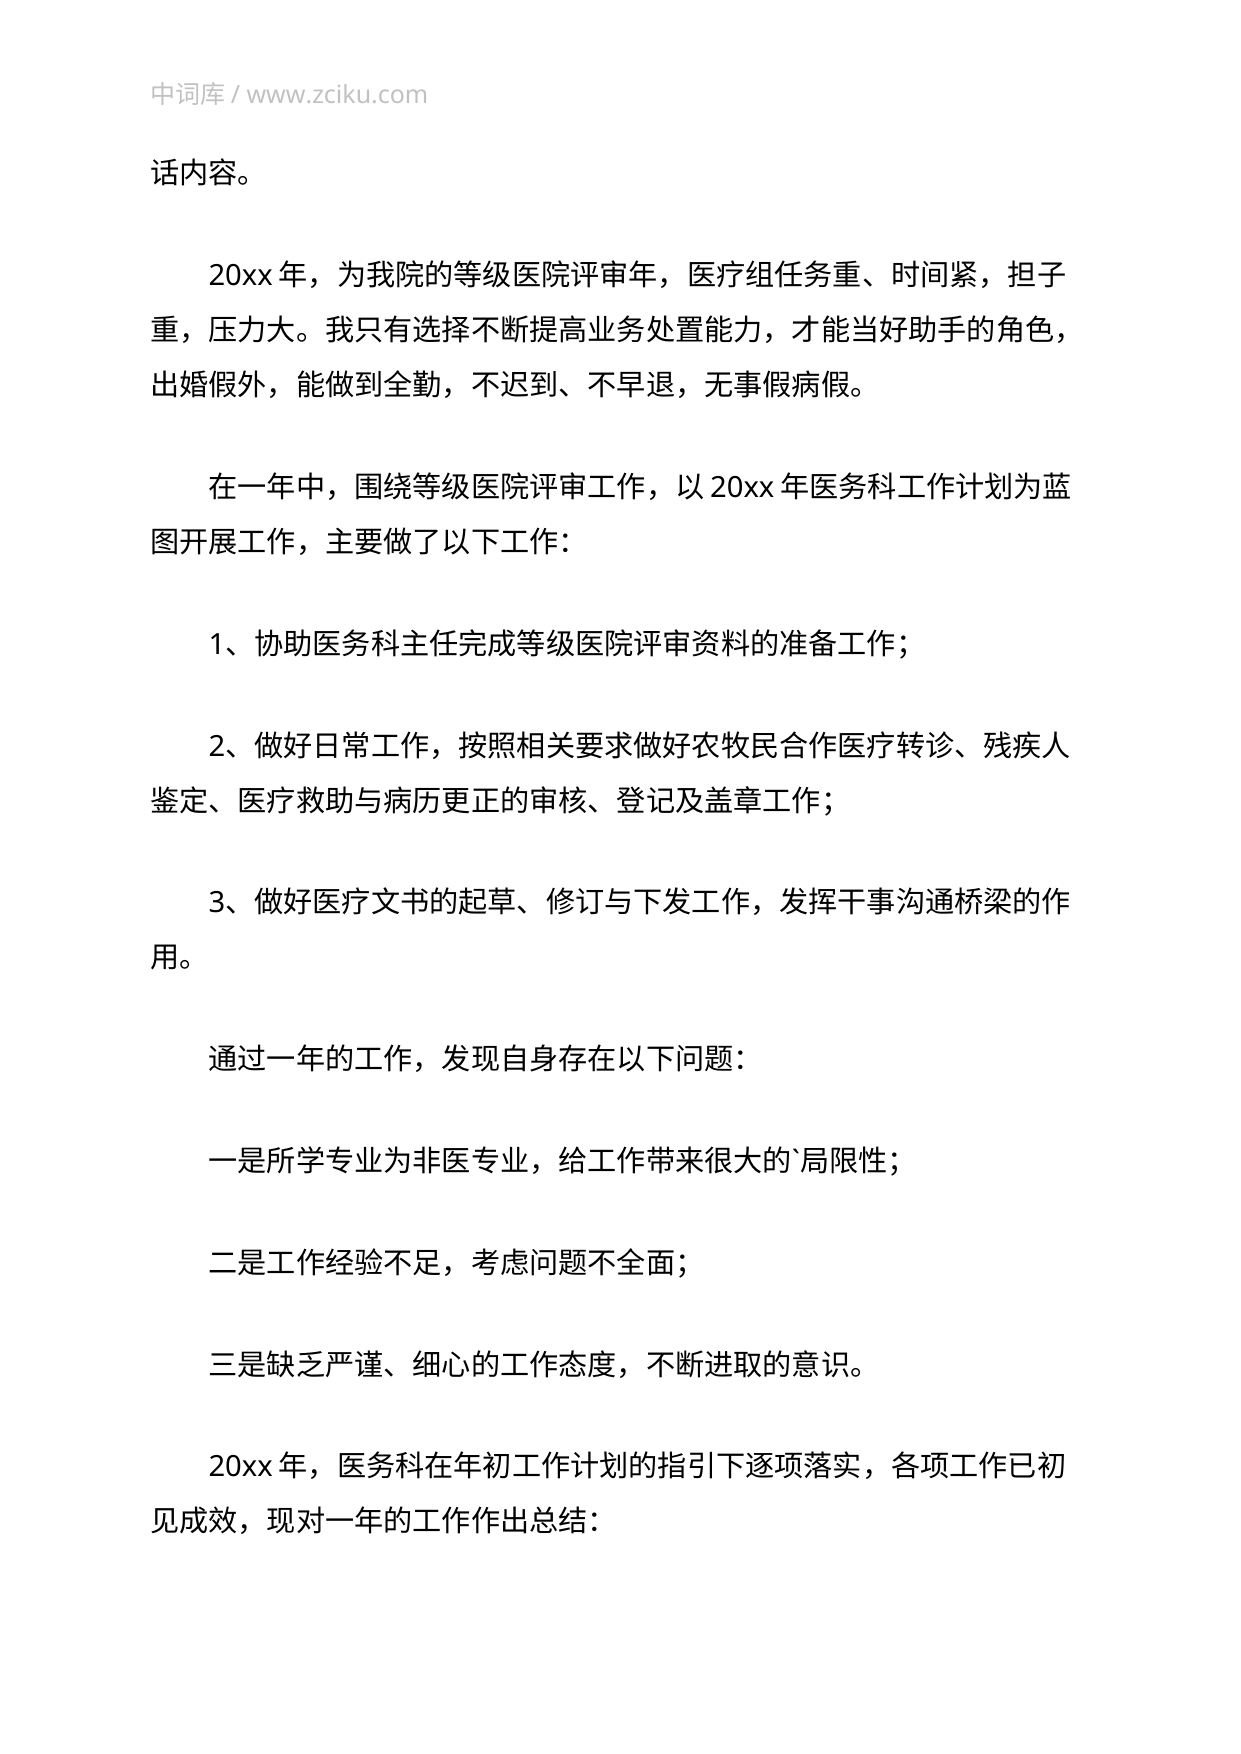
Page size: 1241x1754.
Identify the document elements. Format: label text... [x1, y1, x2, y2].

text 1、协助医务科主任完成等级医院评审资料的准备工作； [150, 620, 1090, 663]
text 20xx年，医务科在年初工作计划的指引下逐项落实，各项工作已初见成效，现对一年的工作作出总结： [150, 1443, 1090, 1540]
text 在一年中，围绕等级医院评审工作，以20xx年医务科工作计划为蓝图开展工作，主要做了以下工作： [150, 463, 1090, 561]
text 一是所学专业为非医专业，给工作带来很大的`局限性； [150, 1137, 1090, 1180]
text 3、做好医疗文书的起草、修订与下发工作，发挥干事沟通桥梁的作用。 [150, 879, 1090, 976]
text 二是工作经验不足，考虑问题不全面； [150, 1239, 1090, 1282]
text 20xx年，为我院的等级医院评审年，医疗组任务重、时间紧，担子重，压力大。我只有选择不断提高业务处置能力，才能当好助手的角色，出婚假外，能做到全勤，不迟到、不早退，无事假病假。 [150, 252, 1090, 404]
text 三是缺乏严谨、细心的工作态度，不断进取的意识。 [150, 1341, 1090, 1383]
text 通过一年的工作，发现自身存在以下问题： [150, 1036, 1090, 1078]
text 2、做好日常工作，按照相关要求做好农牧民合作医疗转诊、残疾人鉴定、医疗救助与病历更正的审核、登记及盖章工作； [150, 722, 1090, 819]
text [150, 150, 1090, 192]
